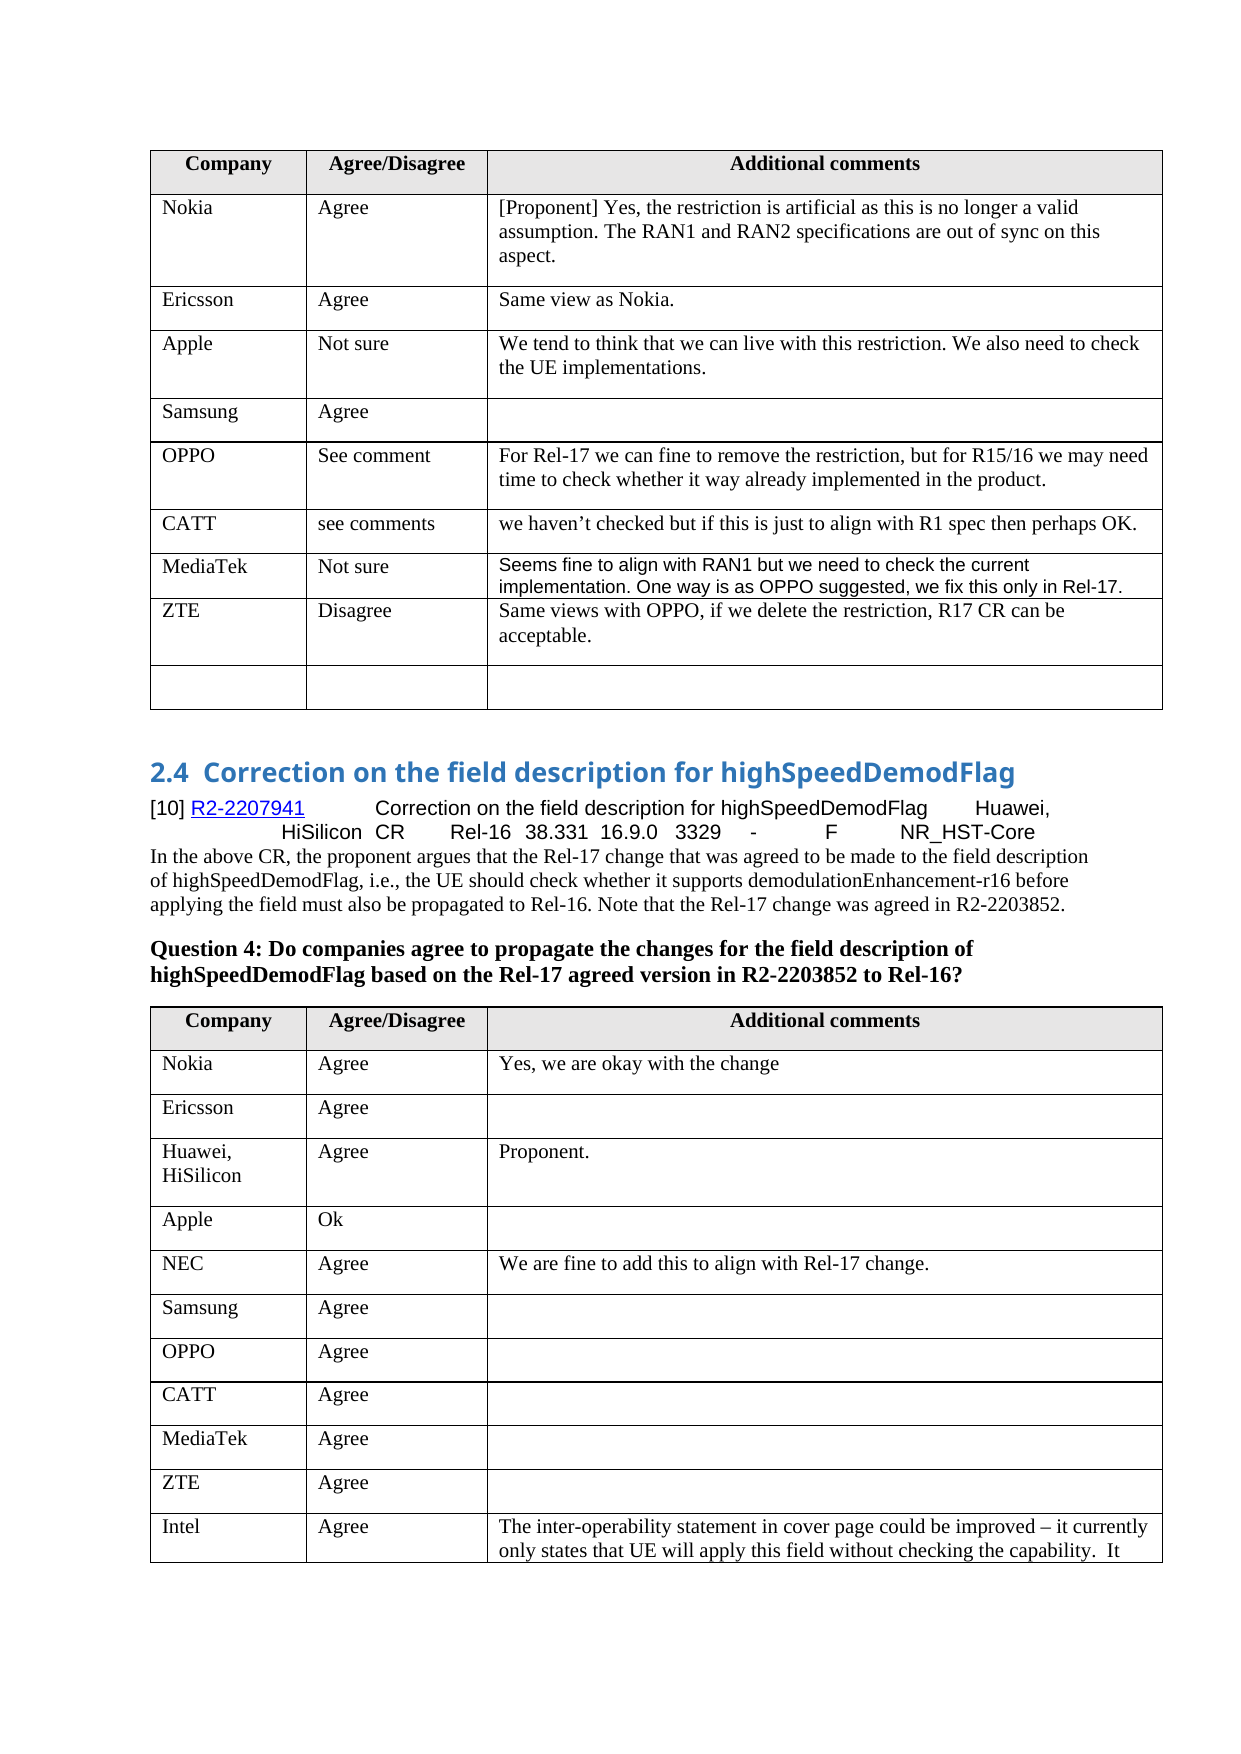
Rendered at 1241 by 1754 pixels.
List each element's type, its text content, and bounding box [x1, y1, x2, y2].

table_cell [151, 666, 306, 709]
table_cell [488, 399, 1162, 441]
table_header Company [151, 151, 306, 194]
table_cell [307, 666, 487, 709]
table_cell Yes, we are okay with the change [488, 1051, 1162, 1094]
table_cell Intel [151, 1514, 306, 1562]
table_cell We tend to think that we can live with this restriction. We also need to check the UE implementations. [488, 331, 1162, 398]
table_header Agree/Disagree [307, 1008, 487, 1050]
table_header Agree/Disagree [307, 151, 487, 194]
table_cell We are fine to add this to align with Rel-17 change. [488, 1251, 1162, 1294]
table_cell ZTE [151, 599, 306, 665]
table_cell Agree [307, 287, 487, 330]
table_cell [488, 1470, 1162, 1513]
table_cell Agree [307, 399, 487, 441]
table_cell See comment [307, 443, 487, 509]
table_cell Same views with OPPO, if we delete the restriction, R17 CR can be acceptable. [488, 599, 1162, 665]
table_cell [488, 1295, 1162, 1337]
table_cell Samsung [151, 1295, 306, 1337]
table_cell Not sure [307, 331, 487, 398]
table_cell Ok [307, 1207, 487, 1250]
table_cell Ericsson [151, 1095, 306, 1138]
table_cell Nokia [151, 1051, 306, 1094]
table_cell Seems fine to align with RAN1 but we need to check the current implementation. One way is as OPPO suggested, we fix this only in Rel-17. [488, 554, 1162, 597]
table_cell Apple [151, 1207, 306, 1250]
table_cell [488, 1339, 1162, 1381]
table_cell MediaTek [151, 1426, 306, 1469]
table_cell CATT [151, 1383, 306, 1425]
subtitle 2.4 Correction on the field description for highSpeedDemodFlag [150, 753, 1090, 790]
table_cell [488, 1426, 1162, 1469]
table_cell CATT [151, 510, 306, 553]
title [10] R2-2207941 Correction on the field description for highSpeedDemodFlag Huawei, HiSilicon CR Rel-16 38.331 16.9.0 3329 - F NR_HST-Core [150, 796, 1090, 844]
text In the above CR, the proponent argues that the Rel-17 change that was agreed to be made to the field description of highSpeedDemodFlag, i.e., the UE should check whether it supports demodulationEnhancement-r16 before applying the field must also be propagated to Rel-16. Note that the Rel-17 change was agreed in R2-2203852. [150, 844, 1090, 916]
table_cell [488, 1095, 1162, 1138]
table_cell Agree [307, 1095, 487, 1138]
table_cell Not sure [307, 554, 487, 597]
table_cell Huawei, HiSilicon [151, 1139, 306, 1206]
table_cell Agree [307, 1514, 487, 1562]
table_cell Apple [151, 331, 306, 398]
table_cell [488, 1207, 1162, 1250]
table_cell ZTE [151, 1470, 306, 1513]
table_cell MediaTek [151, 554, 306, 597]
table_header Company [151, 1008, 306, 1050]
table_cell Ericsson [151, 287, 306, 330]
table_cell Proponent. [488, 1139, 1162, 1206]
table_cell Agree [307, 1470, 487, 1513]
table_cell Agree [307, 195, 487, 286]
table_cell Agree [307, 1251, 487, 1294]
table_header Additional comments [488, 151, 1162, 194]
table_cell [488, 1514, 1162, 1562]
table_cell Disagree [307, 599, 487, 665]
table_cell [488, 1383, 1162, 1425]
table_cell Agree [307, 1295, 487, 1337]
table_cell [488, 666, 1162, 709]
table_cell Agree [307, 1339, 487, 1381]
table_cell Agree [307, 1139, 487, 1206]
table_cell Agree [307, 1051, 487, 1094]
table_cell Nokia [151, 195, 306, 286]
text Question 4: Do companies agree to propagate the changes for the field description of highSpeedDemodFlag based on the Rel-17 agreed version in R2-2203852 to Rel-16? [150, 935, 1090, 988]
table_cell Same view as Nokia. [488, 287, 1162, 330]
table_cell Samsung [151, 399, 306, 441]
table_cell [Proponent] Yes, the restriction is artificial as this is no longer a valid assumption. The RAN1 and RAN2 specifications are out of sync on this aspect. [488, 195, 1162, 286]
table_cell For Rel-17 we can fine to remove the restriction, but for R15/16 we may need time to check whether it way already implemented in the product. [488, 443, 1162, 509]
table_cell OPPO [151, 1339, 306, 1381]
table_cell NEC [151, 1251, 306, 1294]
table_header Additional comments [488, 1008, 1162, 1050]
table_cell we haven’t checked but if this is just to align with R1 spec then perhaps OK. [488, 510, 1162, 553]
table_cell Agree [307, 1426, 487, 1469]
table_cell Agree [307, 1383, 487, 1425]
table_cell OPPO [151, 443, 306, 509]
table_cell see comments [307, 510, 487, 553]
